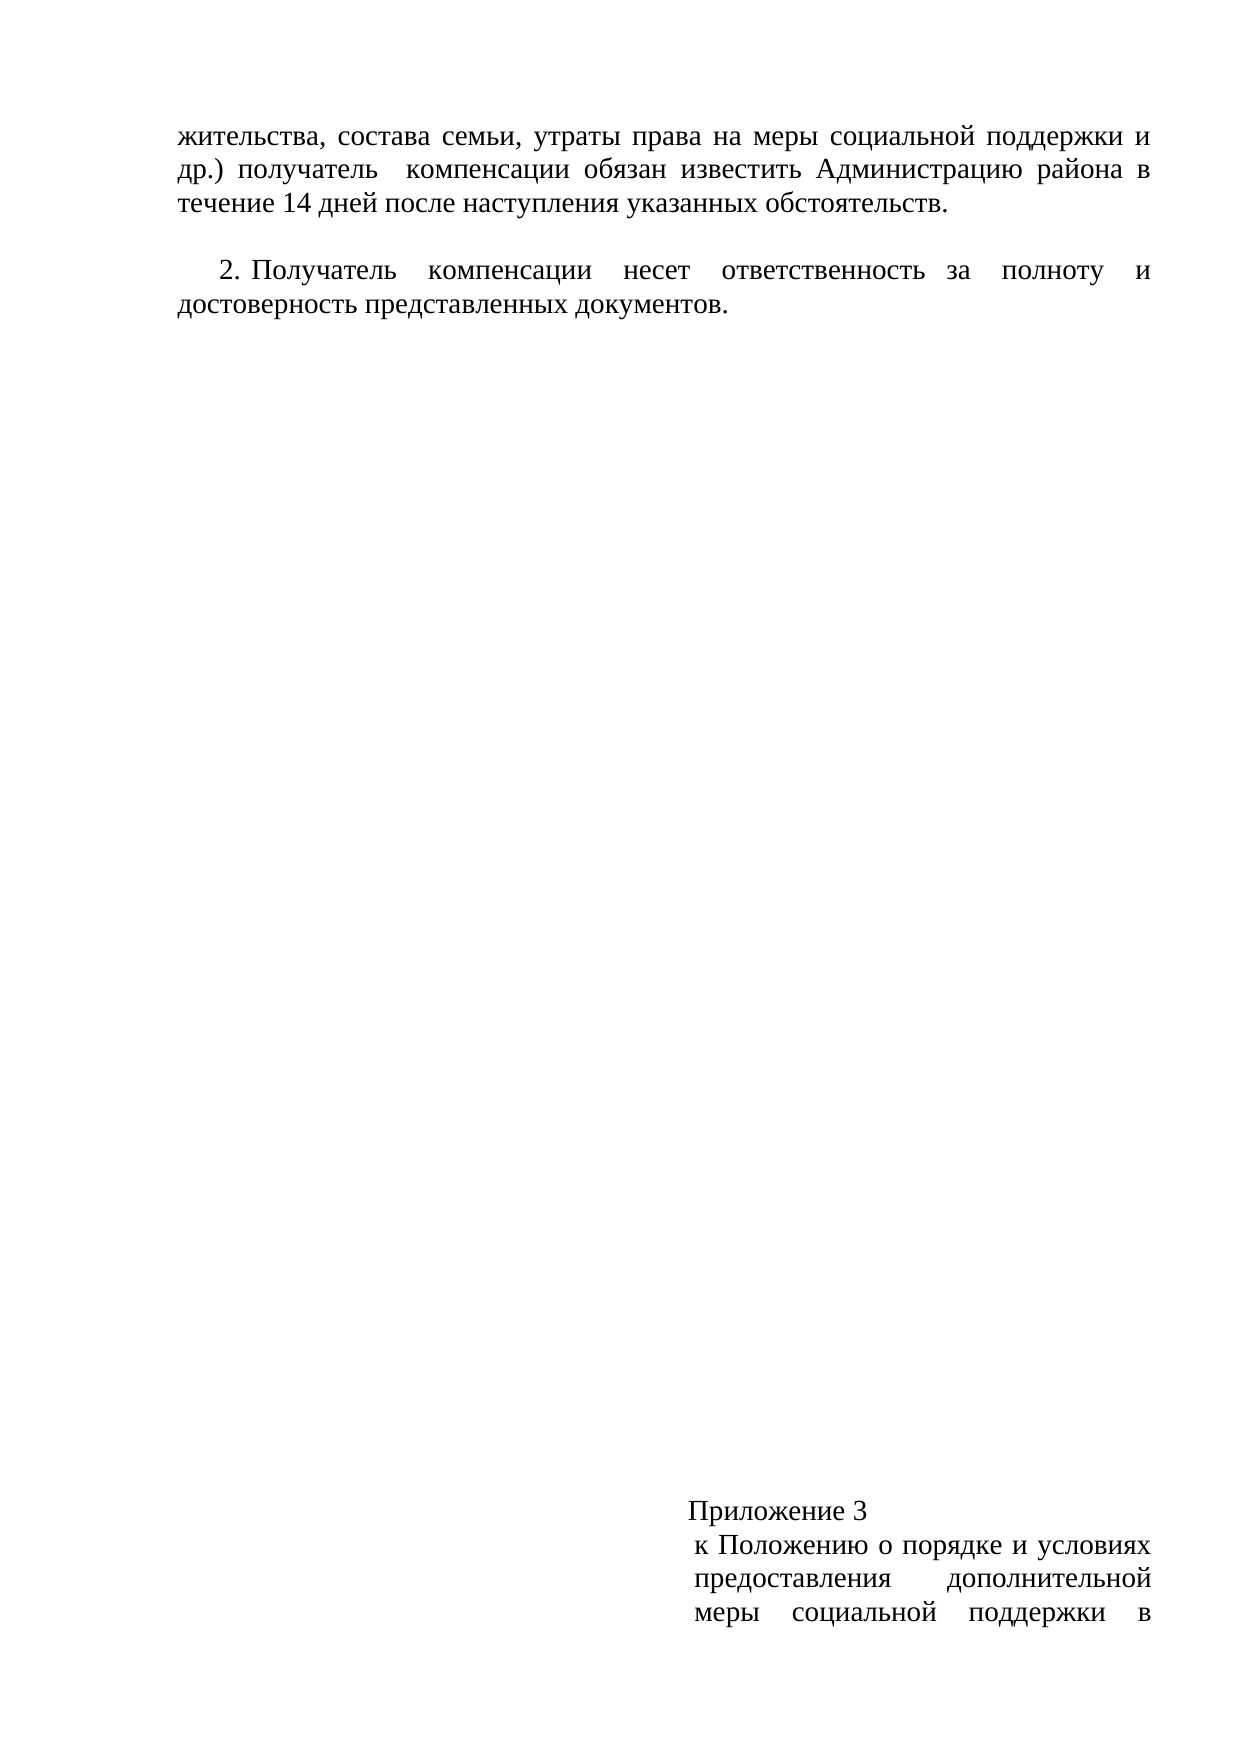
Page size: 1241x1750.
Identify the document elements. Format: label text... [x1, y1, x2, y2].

text 2. Получатель компенсации несет ответственность за полноту и достоверность представленных документов. [177, 252, 1152, 319]
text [694, 1527, 1152, 1627]
text Приложение 3 [177, 1493, 1152, 1527]
text жительства, состава семьи, утраты права на меры социальной поддержки и др.) получатель компенсации обязан известить Администрацию района в течение 14 дней после наступления указанных обстоятельств. [177, 118, 1152, 219]
